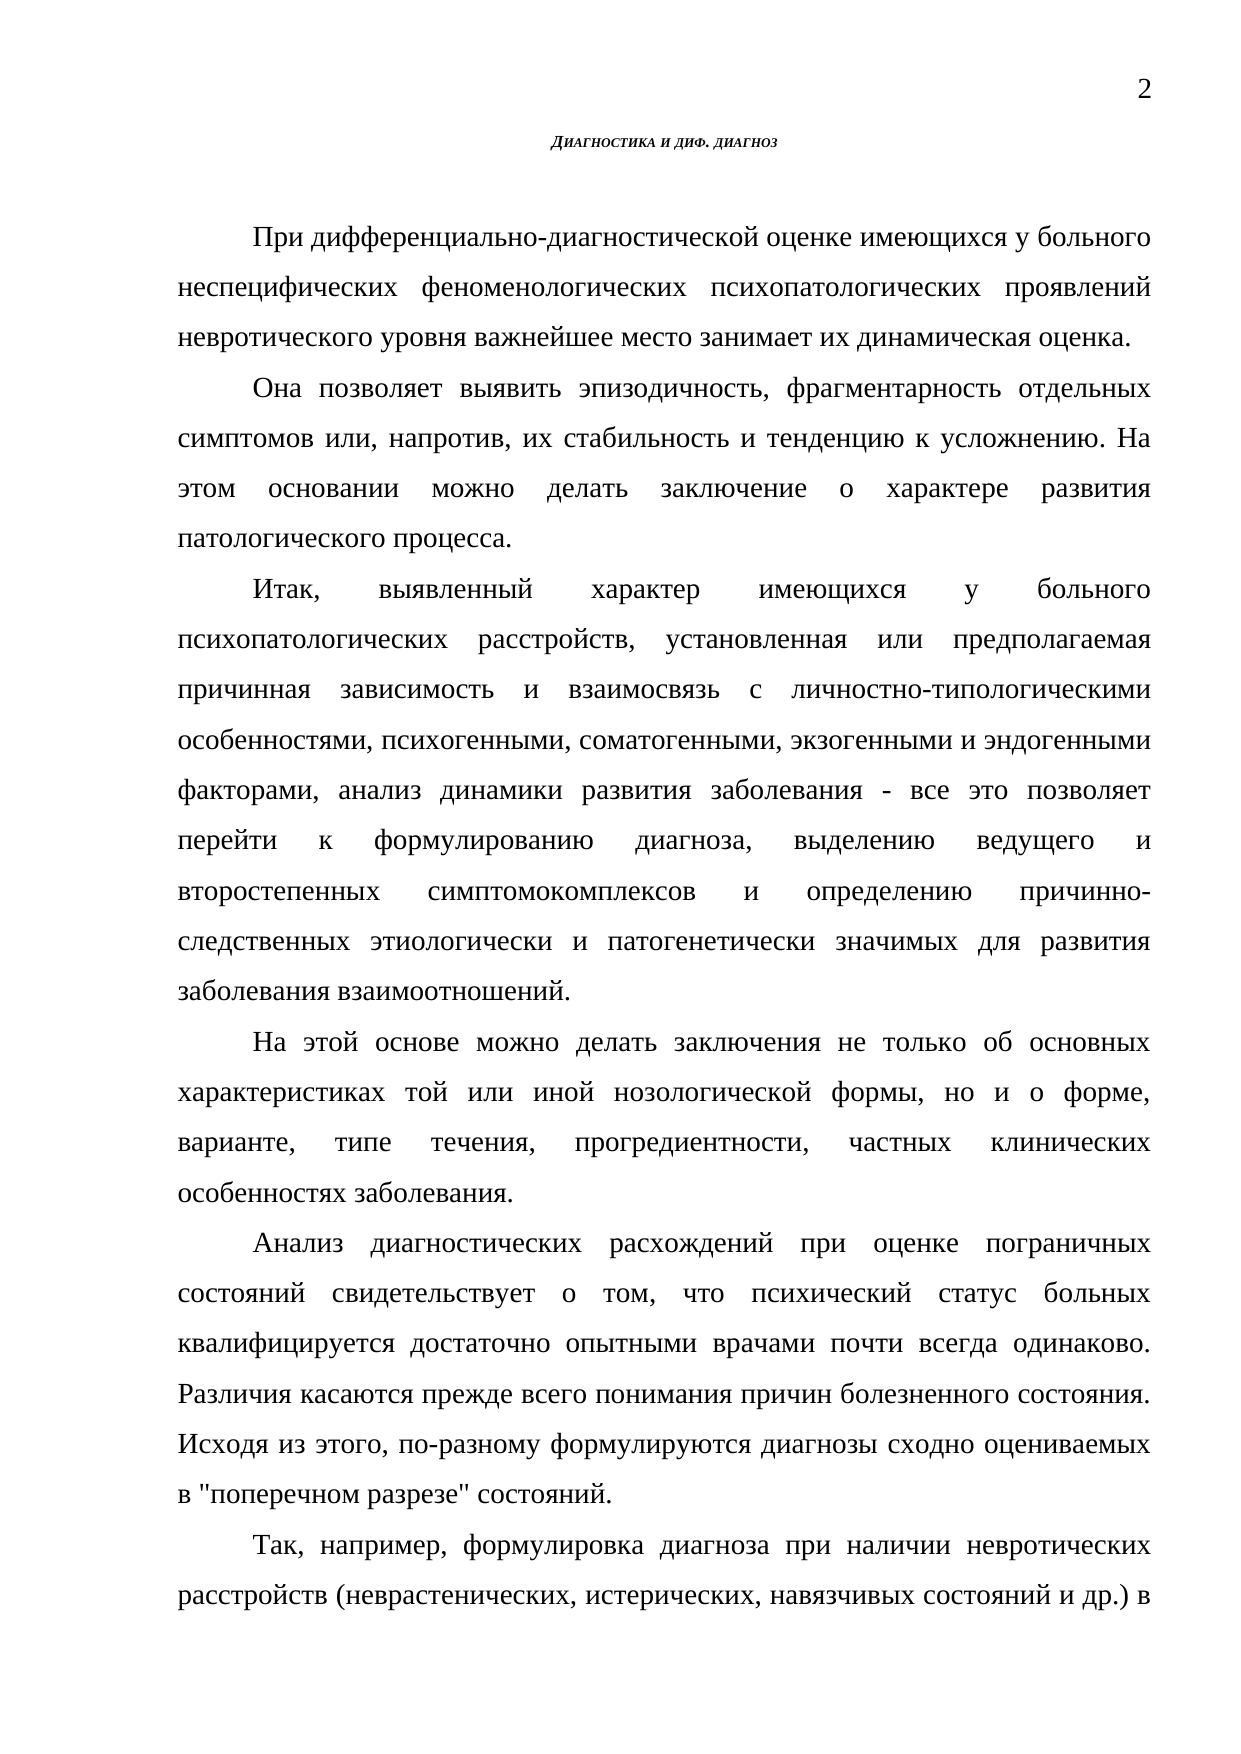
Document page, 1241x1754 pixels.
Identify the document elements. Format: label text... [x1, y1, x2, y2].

text Она позволяет выявить эпизодичность, фрагментарность отдельных симптомов или, напротив, их стабильность и тенденцию к усложнению. На этом основании можно делать заключение о характере развития патологического процесса. [177, 370, 1152, 554]
text Анализ диагностических расхождений при оценке пограничных состояний свидетельствует о том, что психический статус больных квалифицируется достаточно опытными врачами почти всегда одинаково. Различия касаются прежде всего понимания причин болезненного состояния. Исходя из этого, по-разному формулируются диагнозы сходно оцениваемых в "поперечном разрезе" состояний. [177, 1225, 1152, 1510]
subtitle Диагностика и диф. диагноз [177, 118, 1152, 152]
text На этой основе можно делать заключения не только об основных характеристиках той или иной нозологической формы, но и о форме, варианте, типе течения, прогредиентности, частных клинических особенностях заболевания. [177, 1024, 1152, 1208]
text При дифференциально-диагностической оценке имеющихся у больного неспецифических феноменологических психопатологических проявлений невротического уровня важнейшее место занимает их динамическая оценка. [177, 219, 1152, 353]
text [177, 1527, 1152, 1611]
text Итак, выявленный характер имеющихся у больного психопатологических расстройств, установленная или предполагаемая причинная зависимость и взаимосвязь с личностно-типологическими особенностями, психогенными, соматогенными, экзогенными и эндогенными факторами, анализ динамики развития заболевания - все это позволяет перейти к формулированию диагноза, выделению ведущего и второстепенных симптомокомплексов и определению причинно-следственных этиологически и патогенетически значимых для развития заболевания взаимоотношений. [177, 571, 1152, 1007]
